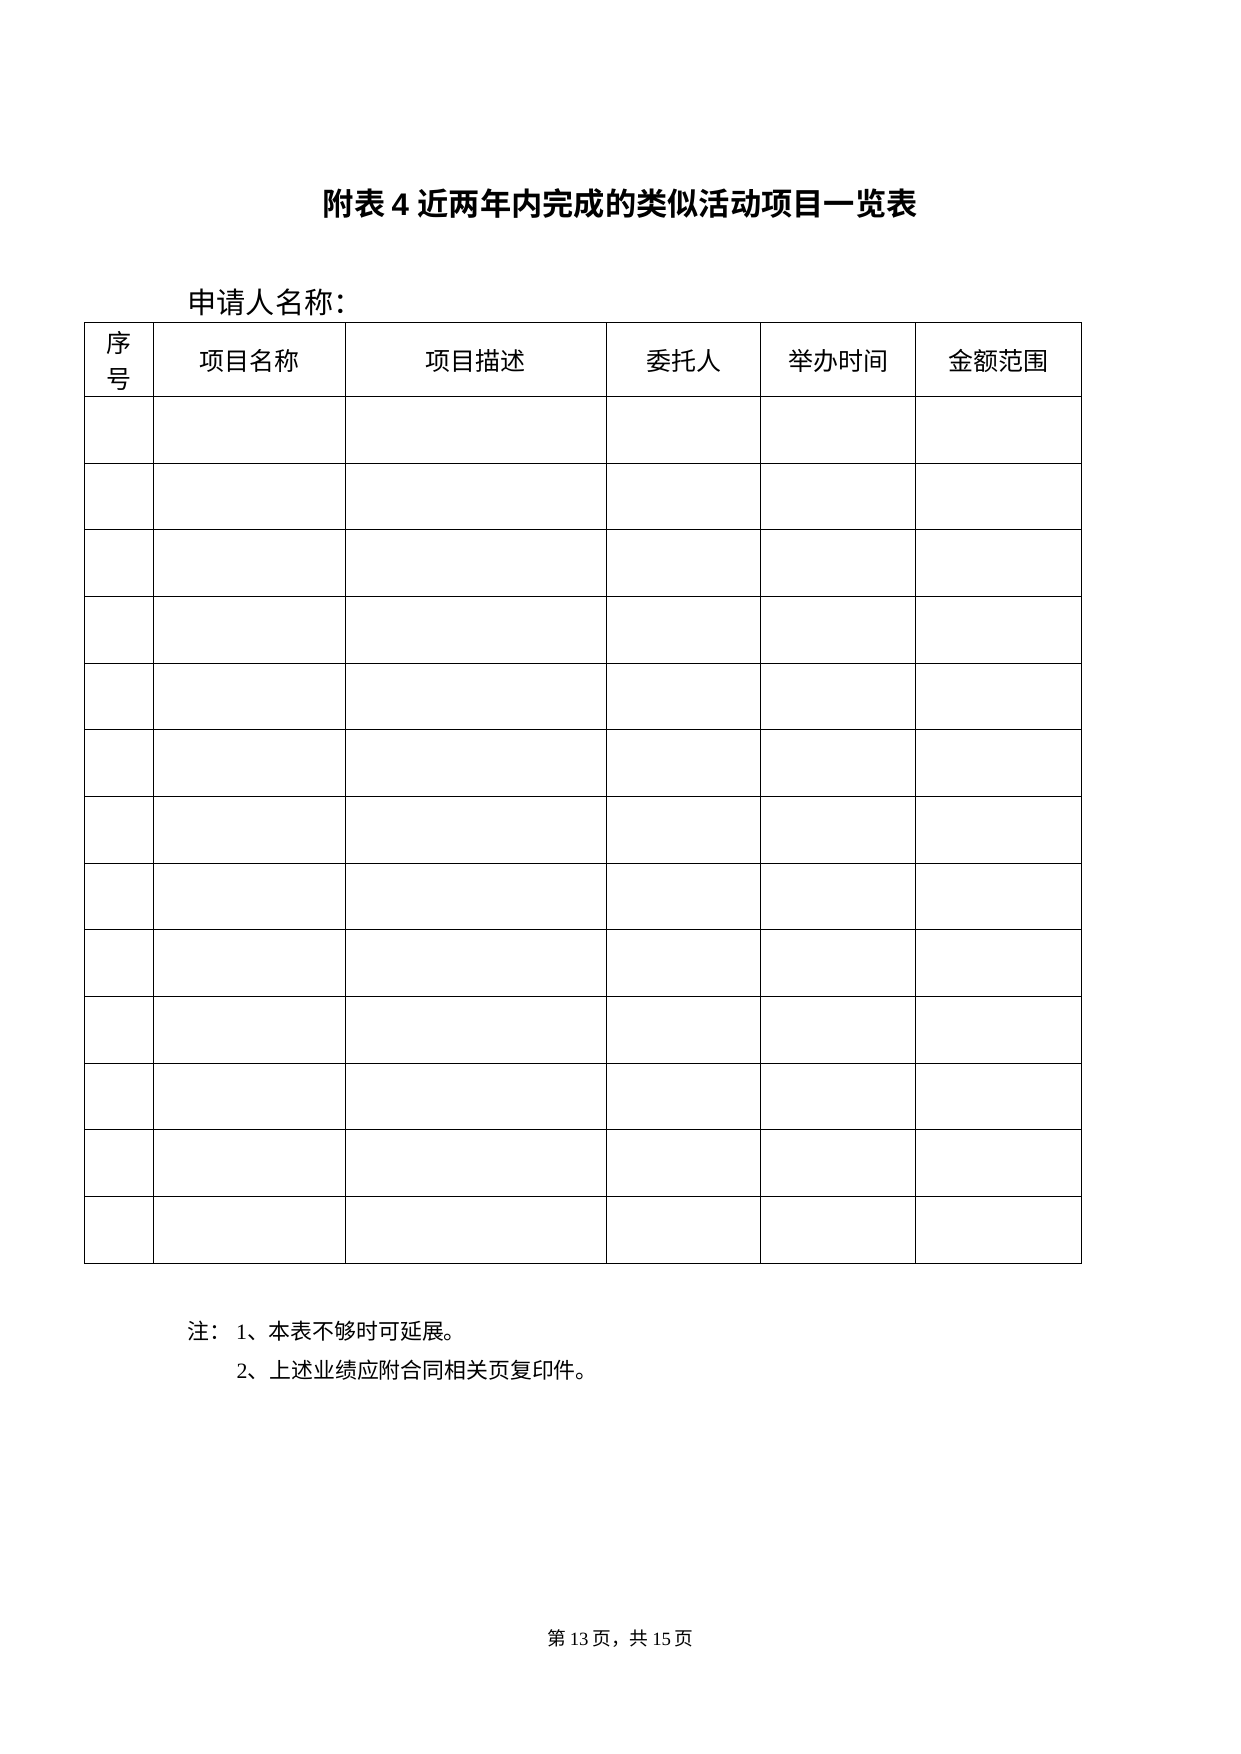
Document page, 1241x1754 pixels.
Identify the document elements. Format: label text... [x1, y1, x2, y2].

table_cell [154, 930, 345, 996]
table_cell [346, 530, 606, 596]
table_cell [154, 1130, 345, 1196]
table_header 举办时间 [761, 323, 915, 396]
table_cell [607, 464, 760, 529]
table_cell [85, 597, 153, 662]
table_cell [154, 664, 345, 729]
table_cell [761, 1197, 915, 1262]
table_cell [916, 730, 1081, 796]
table_cell [916, 1130, 1081, 1196]
table_cell [154, 797, 345, 862]
table_cell [916, 397, 1081, 462]
table_cell [346, 464, 606, 529]
table_cell [607, 730, 760, 796]
table_cell [85, 864, 153, 929]
table_cell [761, 864, 915, 929]
table_cell [154, 464, 345, 529]
table_cell [916, 1064, 1081, 1129]
table_header 委托人 [607, 323, 760, 396]
table_cell [607, 1197, 760, 1262]
table_cell [346, 397, 606, 462]
table_cell [154, 597, 345, 662]
text 注： 1、本表不够时可延展。 [187, 1314, 1053, 1346]
table_cell [607, 597, 760, 662]
table_cell [607, 930, 760, 996]
subtitle 附表4 近两年内完成的类似活动项目一览表 [187, 179, 1053, 224]
table_cell [916, 530, 1081, 596]
table_cell [85, 1197, 153, 1262]
table_cell [761, 1064, 915, 1129]
table_cell [154, 530, 345, 596]
table_header 项目名称 [154, 323, 345, 396]
table_cell [607, 664, 760, 729]
table_cell [761, 997, 915, 1062]
table_cell [916, 864, 1081, 929]
table_cell [916, 664, 1081, 729]
table_cell [154, 997, 345, 1062]
table_cell [154, 864, 345, 929]
table_cell [607, 797, 760, 862]
table_cell [346, 664, 606, 729]
table_cell [916, 930, 1081, 996]
table_cell [346, 1130, 606, 1196]
table_cell [154, 397, 345, 462]
table_cell [607, 530, 760, 596]
table_cell [916, 797, 1081, 862]
table_cell [85, 397, 153, 462]
table_header 金额范围 [916, 323, 1081, 396]
table_cell [761, 664, 915, 729]
table_header 序号 [85, 323, 153, 396]
table_cell [154, 1197, 345, 1262]
table_cell [916, 464, 1081, 529]
table_cell [916, 597, 1081, 662]
table_cell [85, 797, 153, 862]
table_header 项目描述 [346, 323, 606, 396]
table_cell [85, 530, 153, 596]
table_cell [85, 997, 153, 1062]
text 申请人名称： [187, 280, 1053, 322]
table_cell [761, 730, 915, 796]
table_cell [346, 864, 606, 929]
table_cell [761, 397, 915, 462]
table_cell [346, 597, 606, 662]
table_cell [607, 1064, 760, 1129]
table_cell [346, 1197, 606, 1262]
table_cell [85, 930, 153, 996]
table_cell [761, 464, 915, 529]
table_cell [761, 530, 915, 596]
table_cell [607, 1130, 760, 1196]
table_cell [346, 997, 606, 1062]
table_cell [85, 464, 153, 529]
table_cell [154, 730, 345, 796]
table_cell [916, 997, 1081, 1062]
table_cell [346, 797, 606, 862]
table_cell [85, 730, 153, 796]
table_cell [346, 1064, 606, 1129]
text 2、上述业绩应附合同相关页复印件。 [187, 1346, 1053, 1387]
table_cell [346, 930, 606, 996]
table_cell [761, 1130, 915, 1196]
table_cell [607, 864, 760, 929]
table_cell [916, 1197, 1081, 1262]
table_cell [761, 597, 915, 662]
table_cell [346, 730, 606, 796]
table_cell [85, 1130, 153, 1196]
table_cell [85, 1064, 153, 1129]
table_cell [761, 797, 915, 862]
table_cell [607, 397, 760, 462]
table_cell [607, 997, 760, 1062]
table_cell [761, 930, 915, 996]
table_cell [154, 1064, 345, 1129]
table_cell [85, 664, 153, 729]
